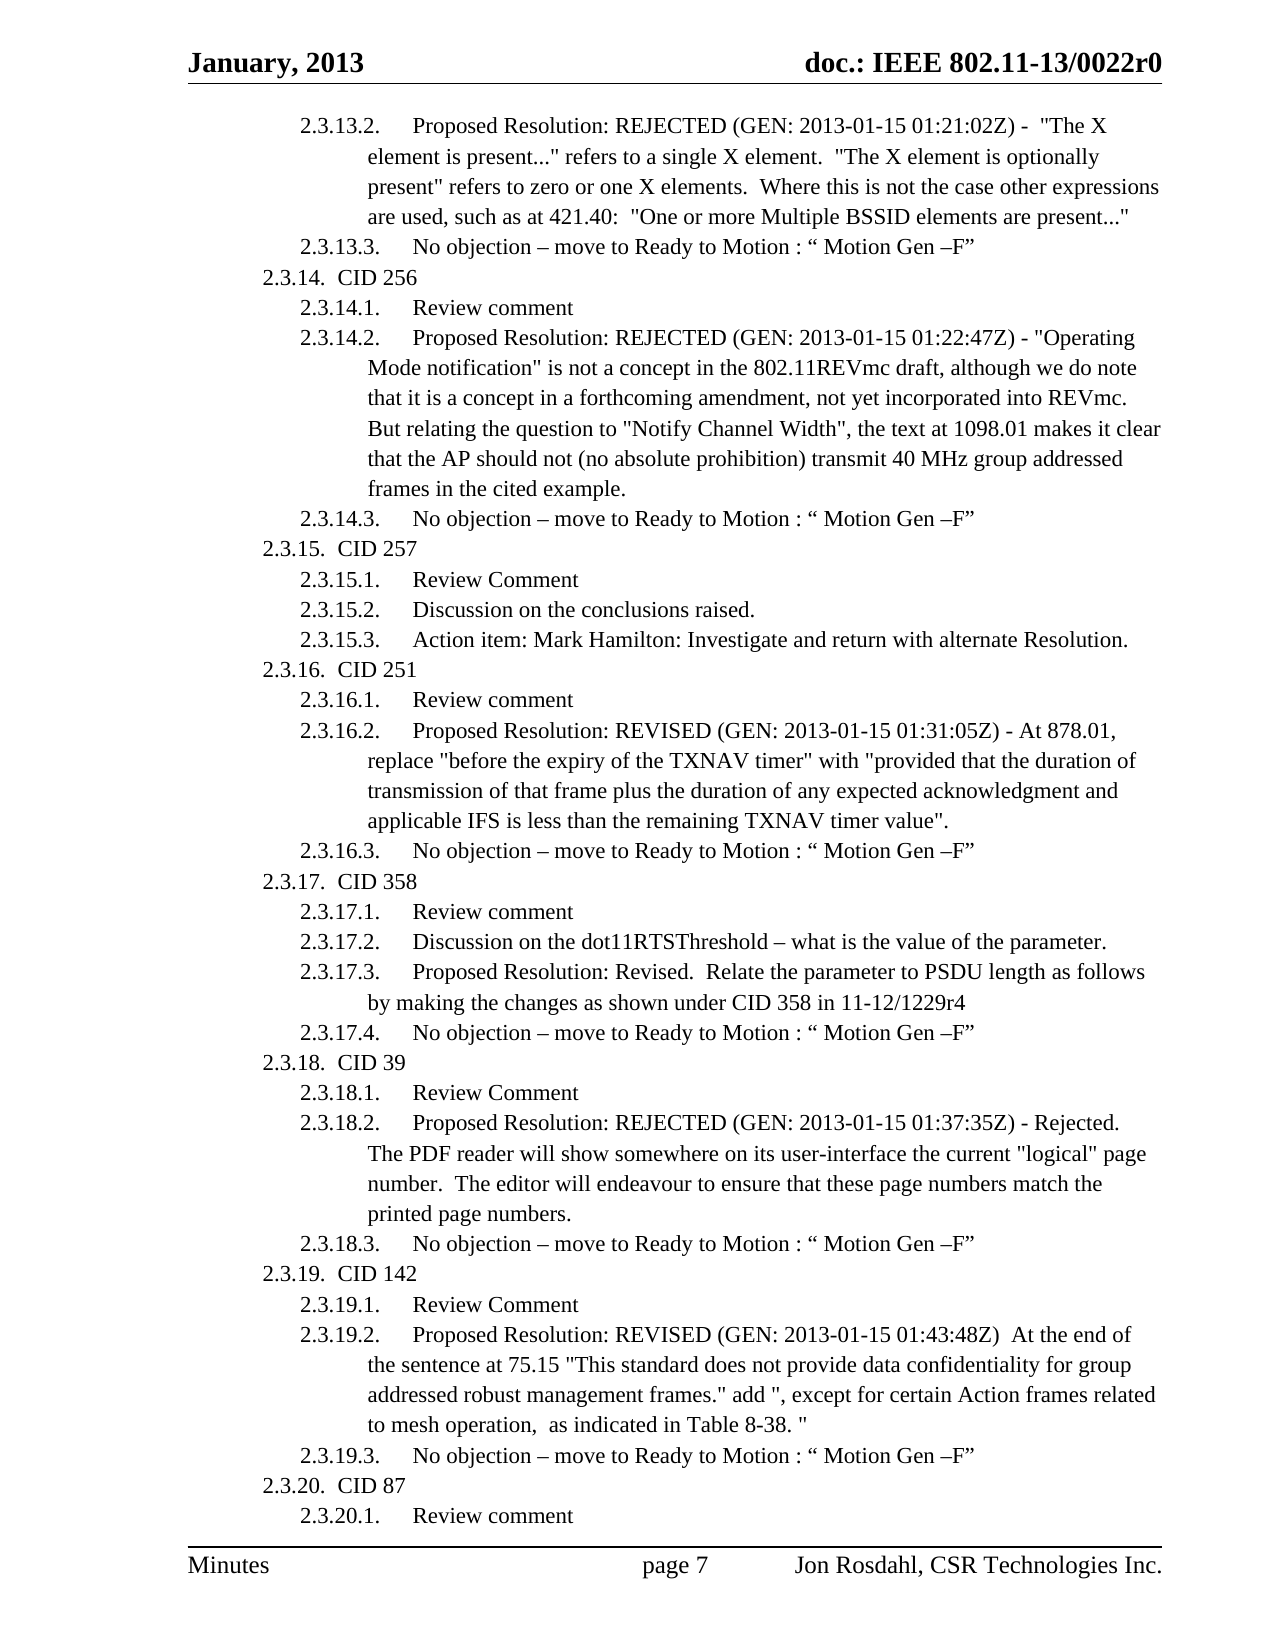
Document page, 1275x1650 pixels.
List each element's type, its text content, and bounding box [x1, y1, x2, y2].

list CID 358 [262, 868, 1162, 894]
list Review comment [300, 686, 1162, 713]
list CID 251 [262, 656, 1162, 683]
list Review Comment [300, 1079, 1162, 1106]
list Action item: Mark Hamilton: Investigate and return with alternate Resolution. [300, 626, 1162, 652]
list Proposed Resolution: REVISED (GEN: 2013-01-15 01:43:48Z) At the end of the sentence at 75.15 "This standard does not provide data confidentiality for group addressed robust management frames." add ", except for certain Action frames related to mesh operation, as indicated in Table 8-38. " [300, 1321, 1162, 1438]
list CID 39 [262, 1049, 1162, 1075]
list No objection – move to Ready to Motion : “ Motion Gen –F” [300, 1019, 1162, 1045]
list Proposed Resolution: REJECTED (GEN: 2013-01-15 01:37:35Z) - Rejected. The PDF reader will show somewhere on its user-interface the current "logical" page number. The editor will endeavour to ensure that these page numbers match the printed page numbers. [300, 1109, 1162, 1226]
list Discussion on the conclusions raised. [300, 596, 1162, 622]
list Review Comment [300, 566, 1162, 592]
list Proposed Resolution: REJECTED (GEN: 2013-01-15 01:21:02Z) - "The X element is present..." refers to a single X element. "The X element is optionally present" refers to zero or one X elements. Where this is not the case other expressions are used, such as at 421.40: "One or more Multiple BSSID elements are present..." [300, 112, 1162, 229]
list Proposed Resolution: REVISED (GEN: 2013-01-15 01:31:05Z) - At 878.01, replace "before the expiry of the TXNAV timer" with "provided that the duration of transmission of that frame plus the duration of any expected acknowledgment and applicable IFS is less than the remaining TXNAV timer value". [300, 717, 1162, 834]
list Review comment [300, 1502, 1162, 1528]
list No objection – move to Ready to Motion : “ Motion Gen –F” [300, 233, 1162, 260]
list CID 257 [262, 535, 1162, 562]
list Discussion on the dot11RTSThreshold – what is the value of the parameter. [300, 928, 1162, 954]
list Proposed Resolution: REJECTED (GEN: 2013-01-15 01:22:47Z) - "Operating Mode notification" is not a concept in the 802.11REVmc draft, although we do note that it is a concept in a forthcoming amendment, not yet incorporated into REVmc. But relating the question to "Notify Channel Width", the text at 1098.01 makes it clear that the AP should not (no absolute prohibition) transmit 40 MHz group addressed frames in the cited example. [300, 324, 1162, 501]
list CID 142 [262, 1260, 1162, 1287]
list Review comment [300, 294, 1162, 320]
list No objection – move to Ready to Motion : “ Motion Gen –F” [300, 1442, 1162, 1468]
list Proposed Resolution: Revised. Relate the parameter to PSDU length as follows by making the changes as shown under CID 358 in 11-12/1229r4 [300, 958, 1162, 1015]
list Review comment [300, 898, 1162, 924]
list No objection – move to Ready to Motion : “ Motion Gen –F” [300, 837, 1162, 864]
list No objection – move to Ready to Motion : “ Motion Gen –F” [300, 1230, 1162, 1257]
list CID 87 [262, 1472, 1162, 1498]
list Review Comment [300, 1291, 1162, 1317]
list No objection – move to Ready to Motion : “ Motion Gen –F” [300, 505, 1162, 532]
list CID 256 [262, 263, 1162, 290]
